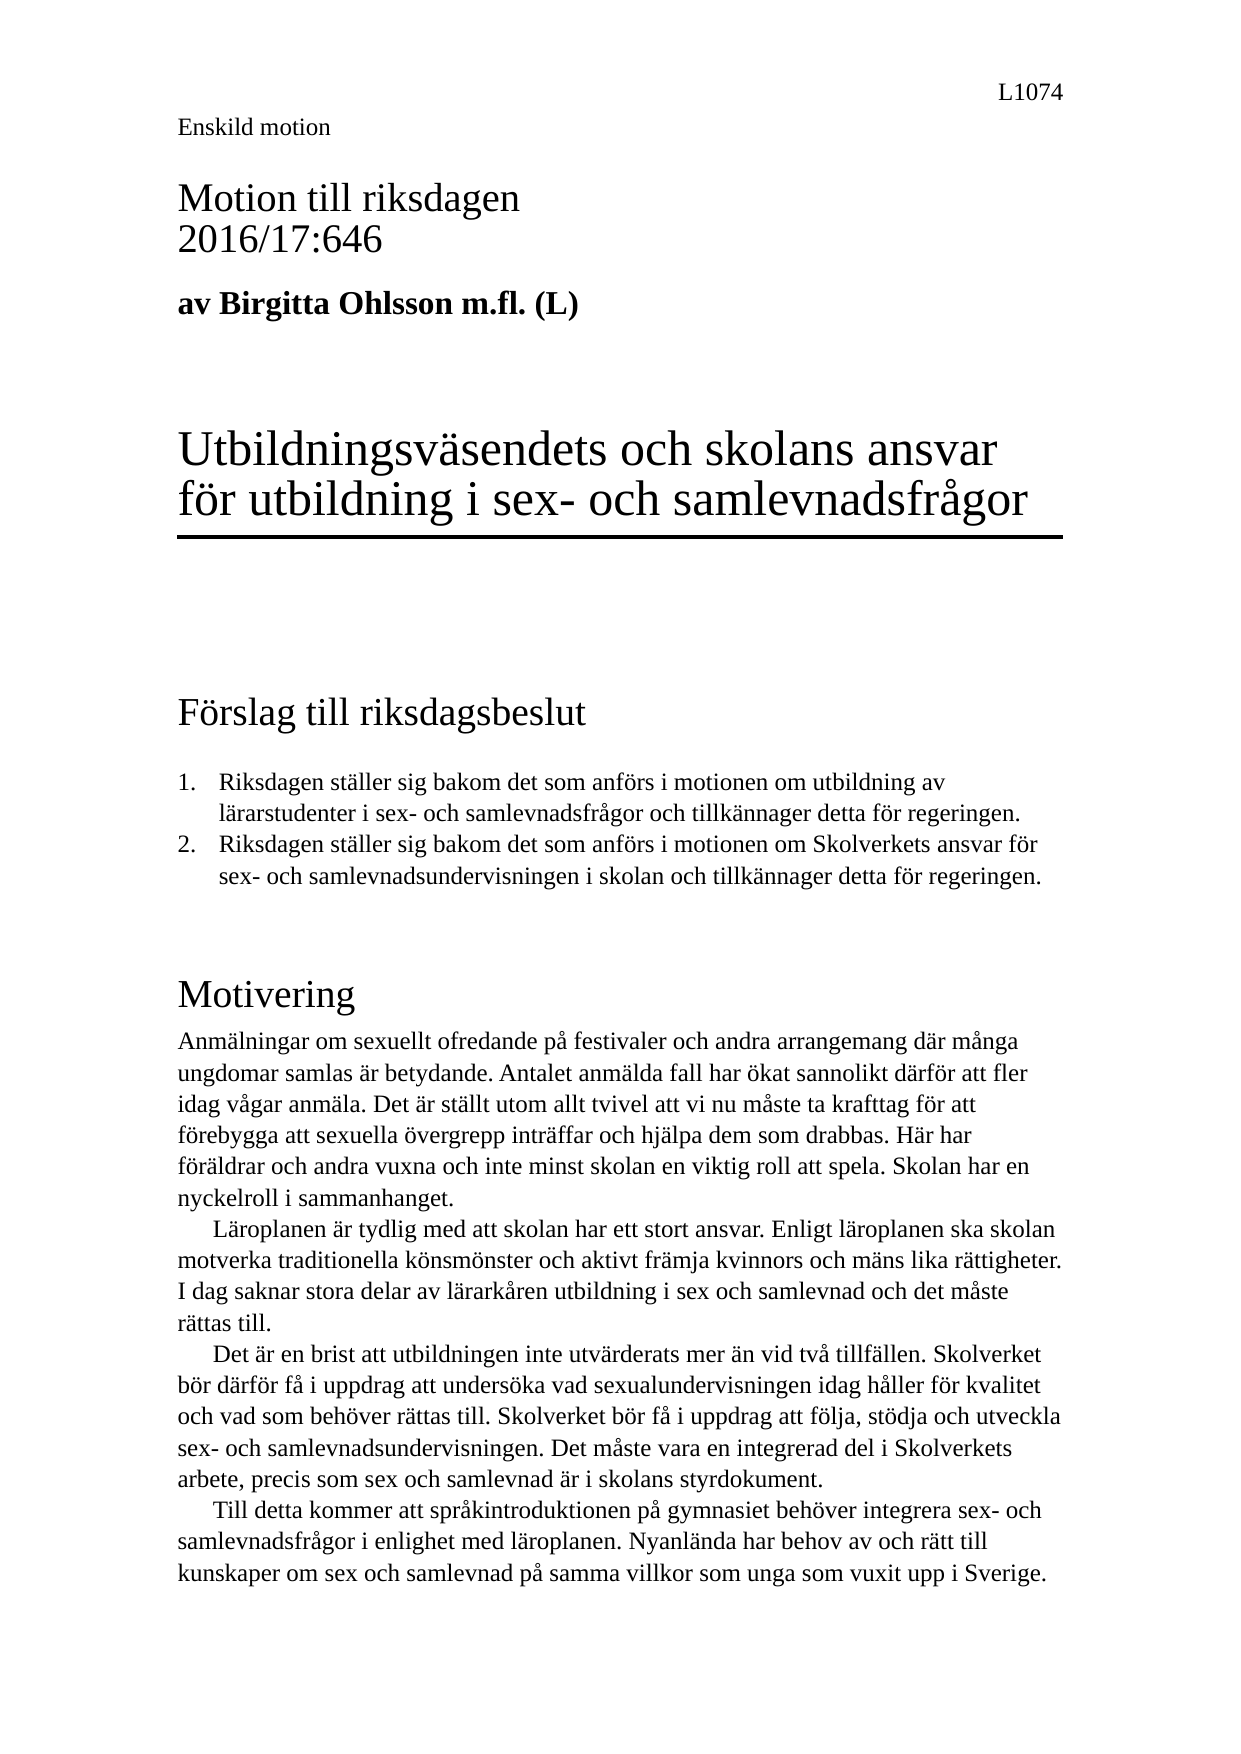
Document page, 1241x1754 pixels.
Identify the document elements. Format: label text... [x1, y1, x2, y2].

text Läroplanen är tydlig med att skolan har ett stort ansvar. Enligt läroplanen ska skolan motverka traditionella könsmönster och aktivt främja kvinnors och mäns lika rättigheter. I dag saknar stora delar av lärarkåren utbildning i sex och samlevnad och det måste rättas till. [177, 1211, 1063, 1336]
text Till detta kommer att språkintroduktionen på gymnasiet behöver integrera sex- och samlevnadsfrågor i enlighet med läroplanen. Nyanlända har behov av och rätt till kunskaper om sex och samlevnad på samma villkor som unga som vuxit upp i Sverige. [177, 1493, 1063, 1586]
text Anmälningar om sexuellt ofredande på festivaler och andra arrangemang där många ungdomar samlas är betydande. Antalet anmälda fall har ökat sannolikt därför att fler idag vågar anmäla. Det är ställt utom allt tvivel att vi nu måste ta krafttag för att förebygga att sexuella övergrepp inträffar och hjälpa dem som drabbas. Här har föräldrar och andra vuxna och inte minst skolan en viktig roll att spela. Skolan har en nyckelroll i sammanhanget. [177, 1024, 1063, 1211]
subtitle Motivering [177, 975, 1063, 1016]
text Det är en brist att utbildningen inte utvärderats mer än vid två tillfällen. Skolverket bör därför få i uppdrag att undersöka vad sexualundervisningen idag håller för kvalitet och vad som behöver rättas till. Skolverket bör få i uppdrag att följa, stödja och utveckla sex- och samlevnadsundervisningen. Det måste vara en integrerad del i Skolverkets arbete, precis som sex och samlevnad är i skolans styrdokument. [177, 1336, 1063, 1493]
